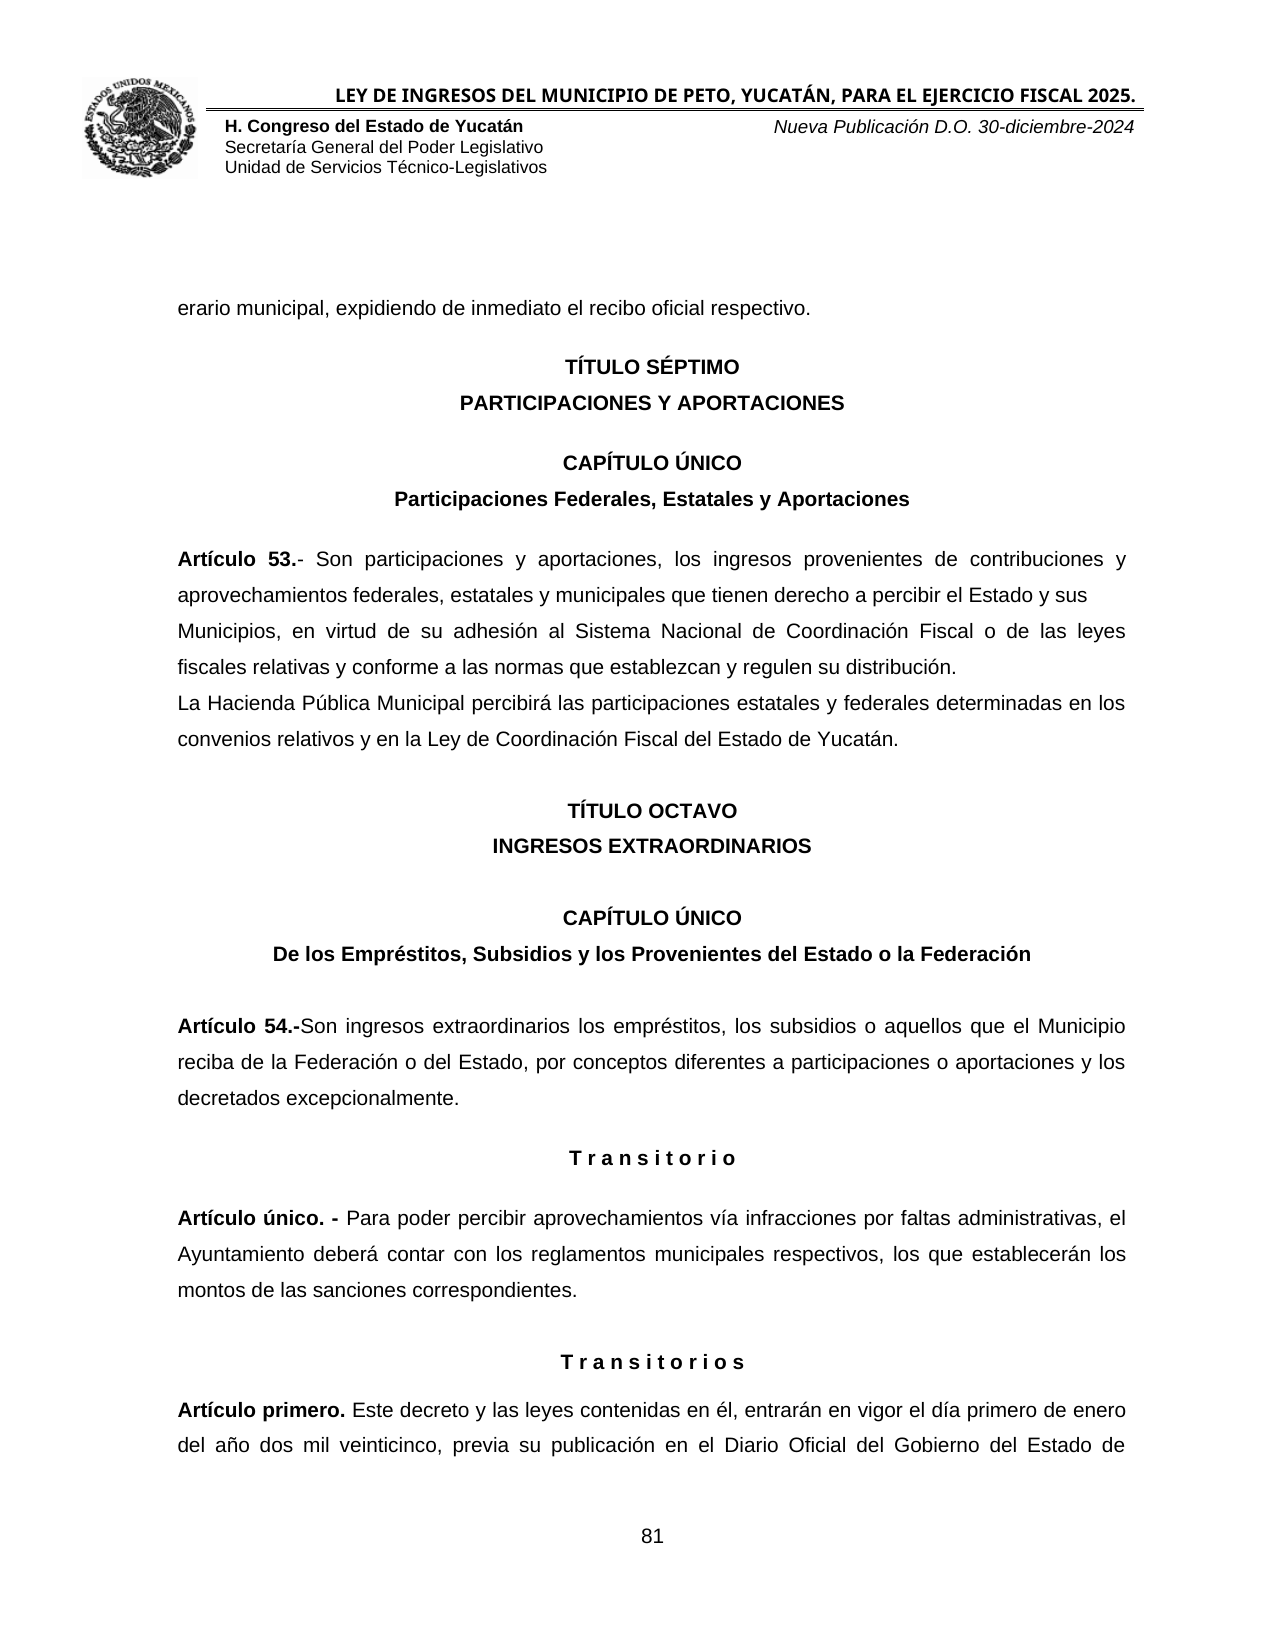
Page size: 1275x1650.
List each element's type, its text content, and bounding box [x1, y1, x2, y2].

text Participaciones Federales, Estatales y Aportaciones [177, 487, 1127, 511]
text TÍTULO SÉPTIMO [177, 355, 1127, 379]
text Municipios, en virtud de su adhesión al Sistema Nacional de Coordinación Fiscal o de las leyes fiscales relativas y conforme a las normas que establezcan y regulen su distribución. [177, 619, 1127, 679]
text Artículo 54.-Son ingresos extraordinarios los empréstitos, los subsidios o aquellos que el Municipio reciba de la Federación o del Estado, por conceptos diferentes a participaciones o aportaciones y los decretados excepcionalmente. [177, 1014, 1127, 1110]
text Artículo 53.- Son participaciones y aportaciones, los ingresos provenientes de contribuciones y aprovechamientos federales, estatales y municipales que tienen derecho a percibir el Estado y sus [177, 547, 1127, 607]
text T r a n s i t o r i o [177, 1146, 1127, 1170]
text INGRESOS EXTRAORDINARIOS [177, 834, 1127, 858]
text De los Empréstitos, Subsidios y los Provenientes del Estado o la Federación [177, 942, 1127, 966]
text Artículo único. - Para poder percibir aprovechamientos vía infracciones por faltas administrativas, el Ayuntamiento deberá contar con los reglamentos municipales respectivos, los que establecerán los montos de las sanciones correspondientes. [177, 1206, 1127, 1302]
text PARTICIPACIONES Y APORTACIONES [177, 391, 1127, 415]
text CAPÍTULO ÚNICO [177, 451, 1127, 475]
text T r a n s i t o r i o s [177, 1349, 1127, 1373]
text La Hacienda Pública Municipal percibirá las participaciones estatales y federales determinadas en los convenios relativos y en la Ley de Coordinación Fiscal del Estado de Yucatán. [177, 691, 1127, 751]
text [177, 1397, 1127, 1457]
text CAPÍTULO ÚNICO [177, 906, 1127, 930]
text TÍTULO OCTAVO [177, 798, 1127, 822]
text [177, 295, 1127, 319]
